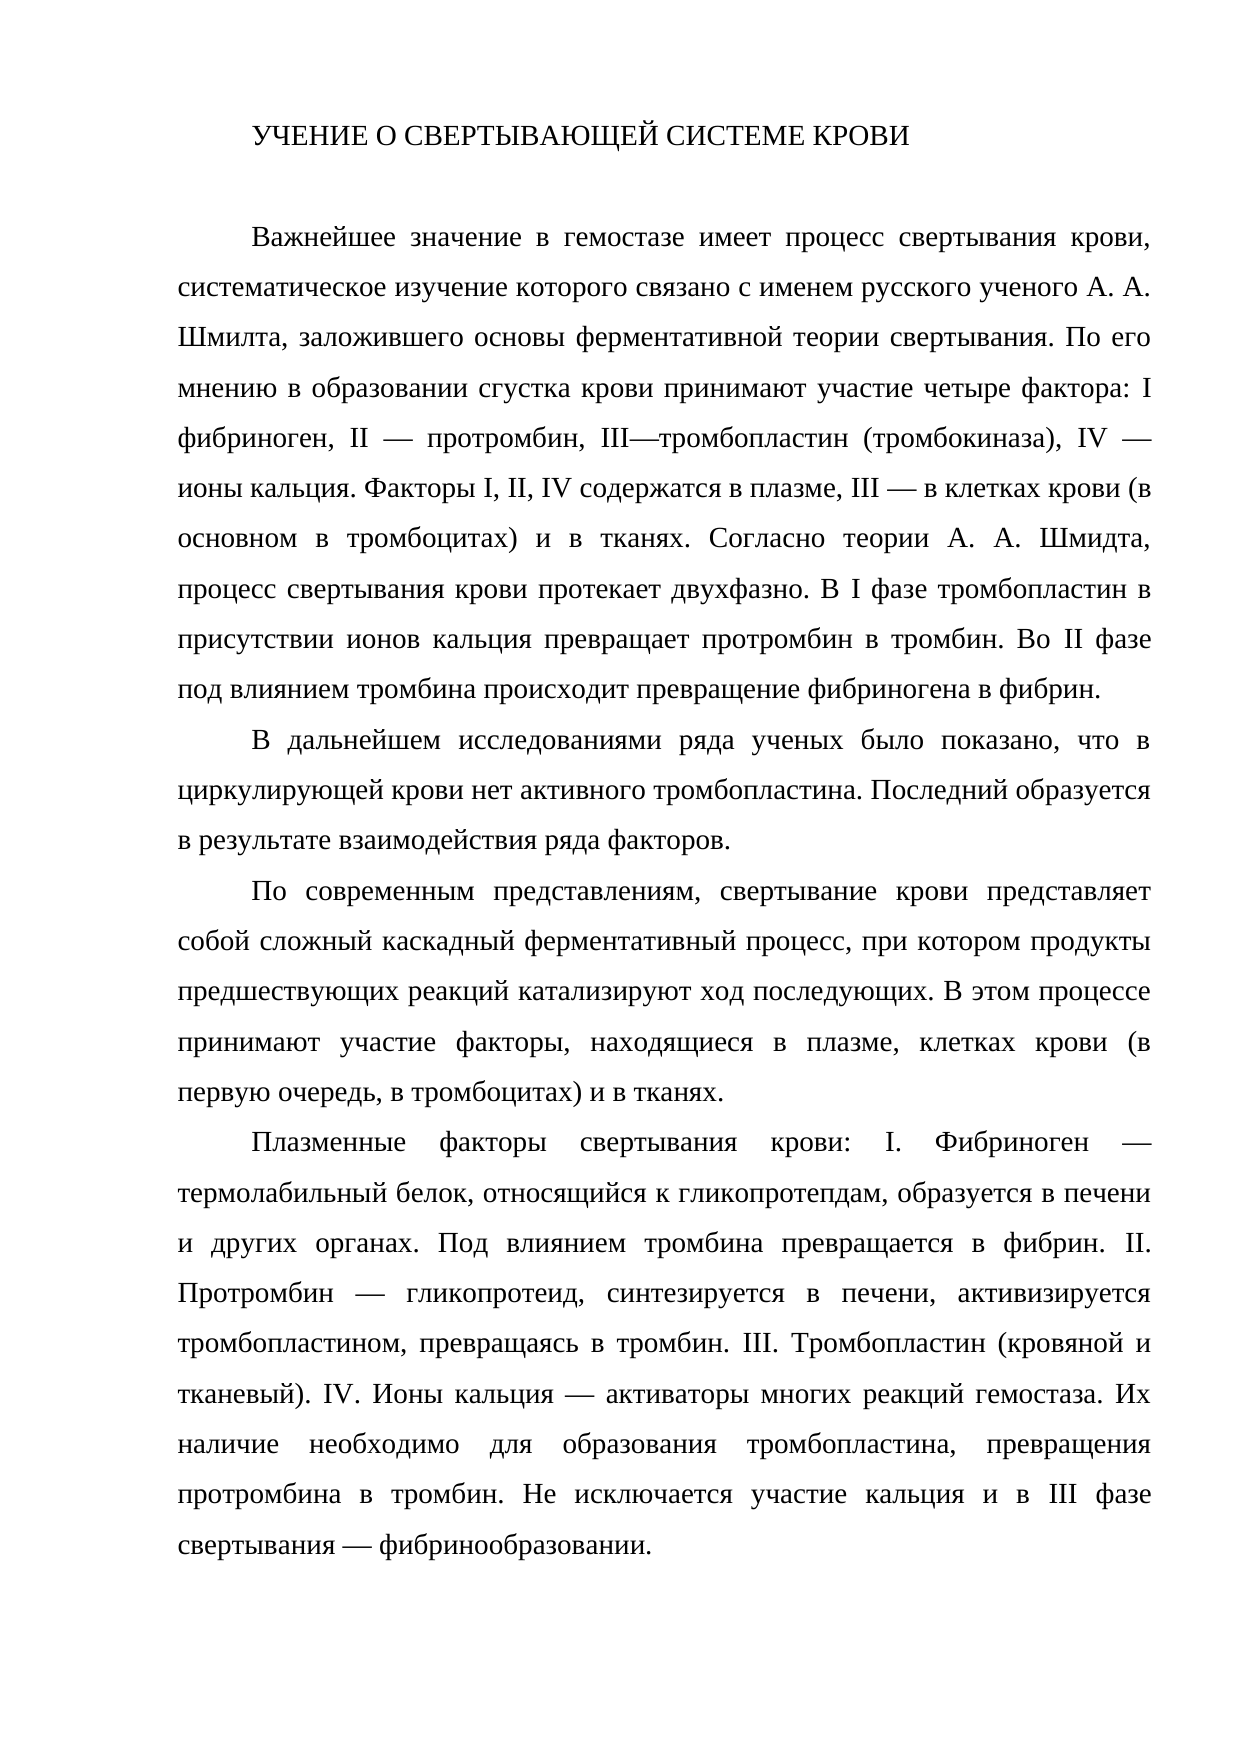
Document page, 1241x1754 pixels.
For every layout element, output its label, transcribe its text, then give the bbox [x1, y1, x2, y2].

text Плазменные факторы свертывания крови: I. Фибриноген — термолабильный белок, относящийся к гликопротепдам, образуется в печени и других органах. Под влиянием тромбина превращается в фибрин. II. Протромбин — гликопротеид, синтезируется в печени, активизируется тромбопластином, превращаясь в тромбин. III. Тромбопластин (кровяной и тканевый). IV. Ионы кальция — активаторы многих реакций гемостаза. Их наличие необходимо для образования тромбопластина, превращения протромбина в тромбин. Не исключается участие кальция и в III фазе свертывания — фибринообразовании. [177, 1124, 1152, 1560]
text Важнейшее значение в гемостазе имеет процесс свертывания крови, систематическое изучение которого связано с именем русского ученого А. А. Шмилта, заложившего основы ферментативной теории свертывания. По его мнению в образовании сгустка крови принимают участие четыре фактора: I фибриноген, II — протромбин, III—тромбопластин (тромбокиназа), IV — ионы кальция. Факторы I, II, IV содержатся в плазме, III — в клетках крови (в основном в тромбоцитах) и в тканях. Согласно теории А. А. Шмидта, процесс свертывания крови протекает двухфазно. В I фазе тромбопластин в присутствии ионов кальция превращает протромбин в тромбин. Во II фазе под влиянием тромбина происходит превращение фибриногена в фибрин. [177, 219, 1152, 705]
text В дальнейшем исследованиями ряда ученых было показано, что в циркулирующей крови нет активного тромбопластина. Последний образуется в результате взаимодействия ряда факторов. [177, 722, 1152, 856]
text По современным представлениям, свертывание крови представляет собой сложный каскадный ферментативный процесс, при котором продукты предшествующих реакций катализируют ход последующих. В этом процессе принимают участие факторы, находящиеся в плазме, клетках крови (в первую очередь, в тромбоцитах) и в тканях. [177, 873, 1152, 1108]
text УЧЕНИЕ О СВЕРТЫВАЮЩЕЙ СИСТЕМЕ КРОВИ [177, 118, 1152, 152]
